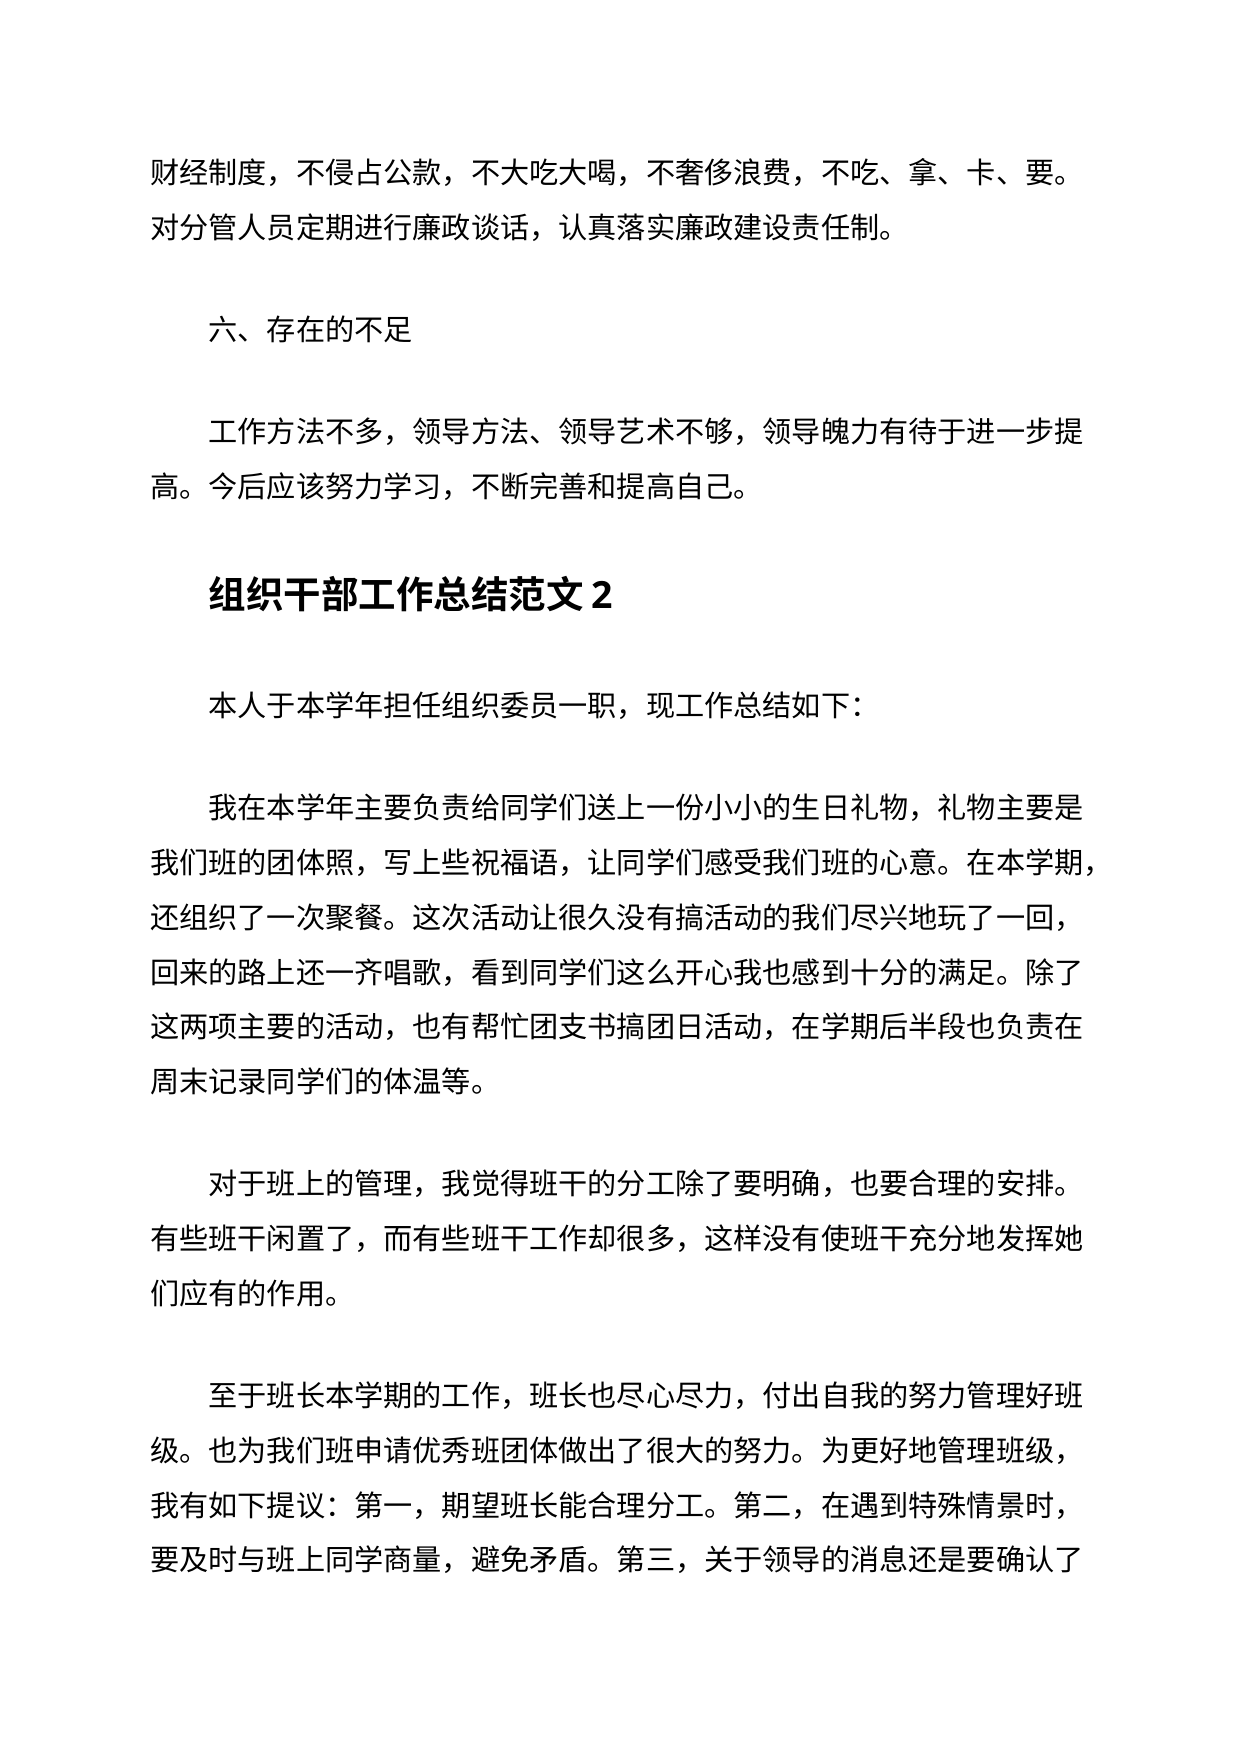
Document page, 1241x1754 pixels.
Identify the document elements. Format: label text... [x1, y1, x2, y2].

text 组织干部工作总结范文2 [150, 565, 1090, 619]
text 工作方法不多，领导方法、领导艺术不够，领导魄力有待于进一步提高。今后应该努力学习，不断完善和提高自己。 [150, 408, 1090, 506]
text 本人于本学年担任组织委员一职，现工作总结如下： [150, 683, 1090, 725]
text 对于班上的管理，我觉得班干的分工除了要明确，也要合理的安排。有些班干闲置了，而有些班干工作却很多，这样没有使班干充分地发挥她们应有的作用。 [150, 1161, 1090, 1313]
text 六、存在的不足 [150, 307, 1090, 349]
text 我在本学年主要负责给同学们送上一份小小的生日礼物，礼物主要是我们班的团体照，写上些祝福语，让同学们感受我们班的心意。在本学期，还组织了一次聚餐。这次活动让很久没有搞活动的我们尽兴地玩了一回，回来的路上还一齐唱歌，看到同学们这么开心我也感到十分的满足。除了这两项主要的活动，也有帮忙团支书搞团日活动，在学期后半段也负责在周末记录同学们的体温等。 [150, 784, 1090, 1101]
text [150, 1372, 1090, 1579]
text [150, 150, 1090, 247]
